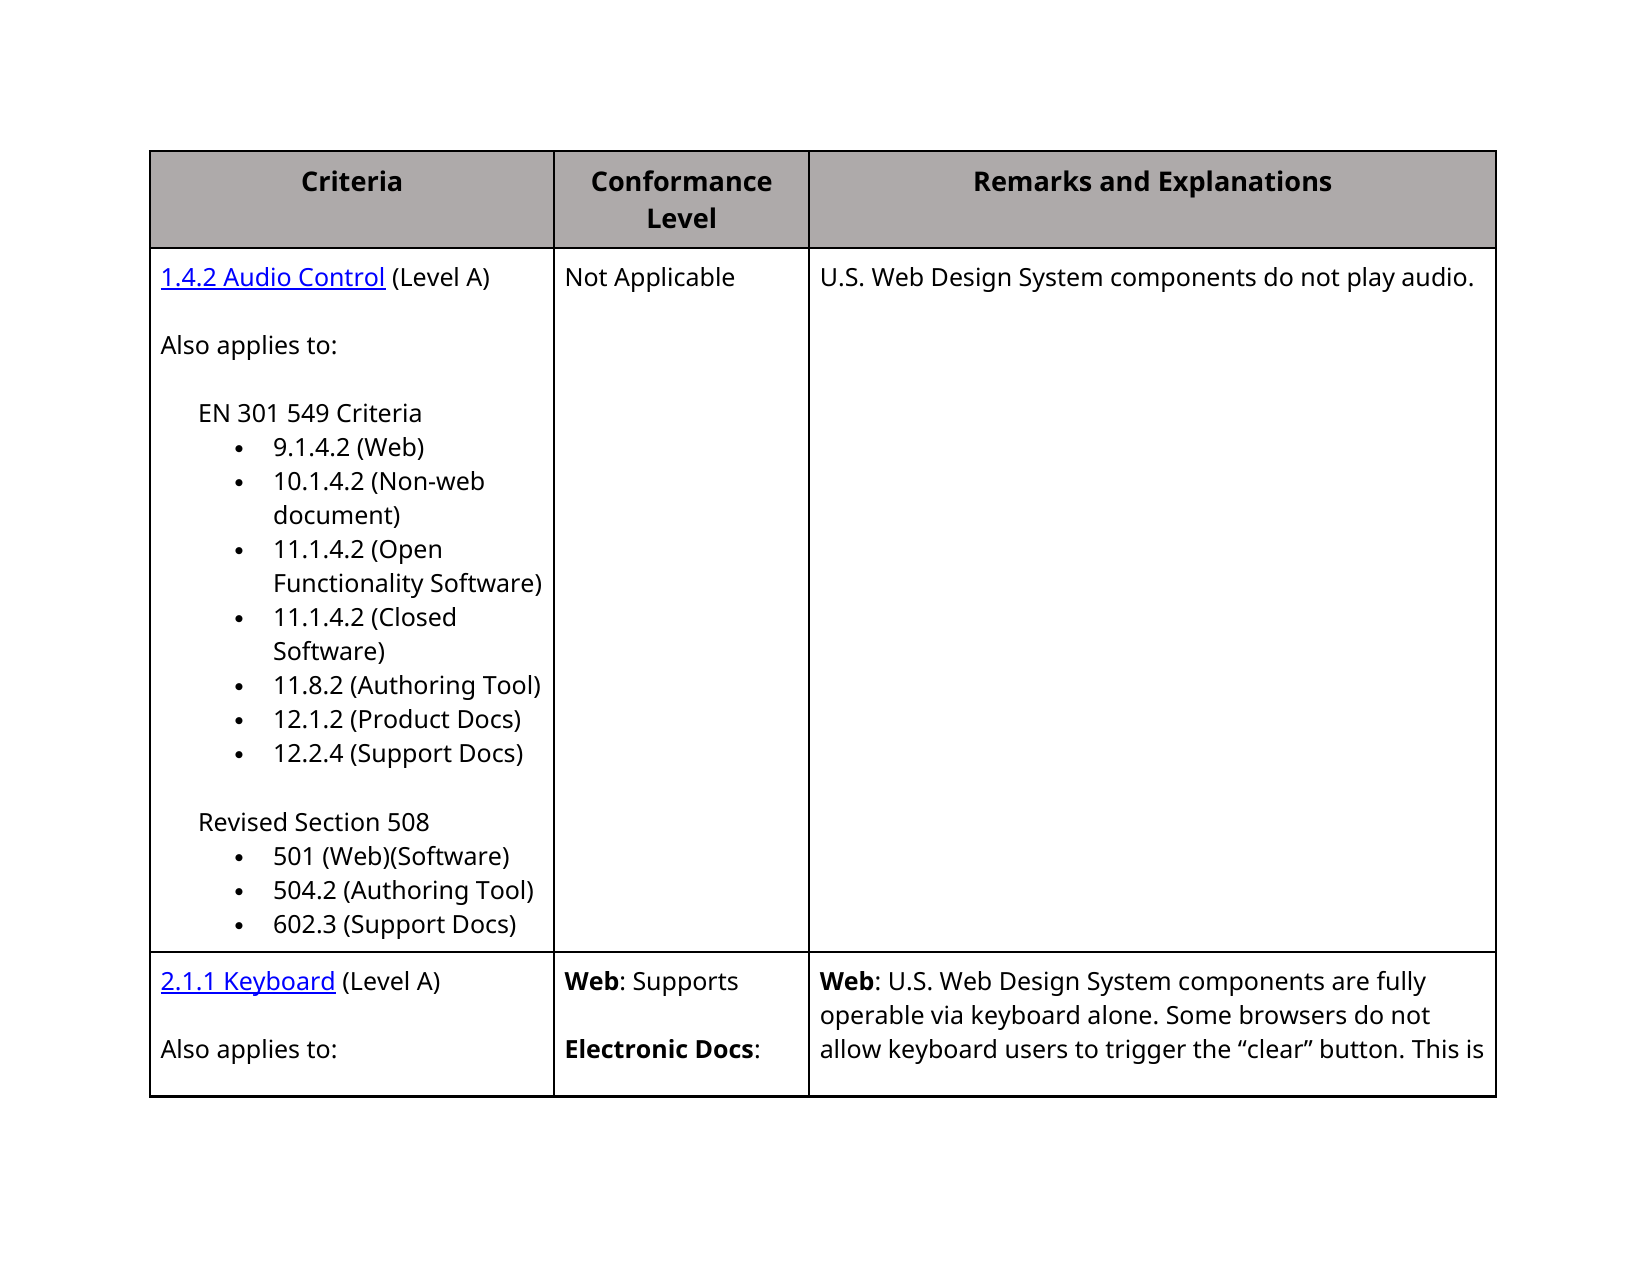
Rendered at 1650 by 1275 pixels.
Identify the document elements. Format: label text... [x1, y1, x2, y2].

table_header Conformance Level [555, 152, 808, 247]
table_cell Not Applicable [555, 249, 808, 951]
table_cell U.S. Web Design System components do not play audio. [810, 249, 1495, 951]
table_cell Web: Supports Electronic Docs: Supports Software: Supports Closed: See information in 5.1.3.1 through 5.1.3.16 Authoring Tool: Supports [555, 953, 808, 1095]
table_cell 2.1.1 Keyboard (Level A) Also applies to: EN 301 549 Criteria 9.2.1.1 (Web) 10.2.1.1 (Non-web document) 11.2.1.1.1 (Open Functionality Software) 11.2.1.1.2 (Closed Software) 11.8.2 (Authoring Tool) 12.1.2 (Product Docs) 12.2.4 (Support Docs) Revised Section 508 501 (Web)(Software) 504.2 (Authoring Tool) 602.3 (Support Docs) [151, 953, 553, 1095]
table_cell 1.4.2 Audio Control (Level A) Also applies to: EN 301 549 Criteria 9.1.4.2 (Web) 10.1.4.2 (Non-web document) 11.1.4.2 (Open Functionality Software) 11.1.4.2 (Closed Software) 11.8.2 (Authoring Tool) 12.1.2 (Product Docs) 12.2.4 (Support Docs) Revised Section 508 501 (Web)(Software) 504.2 (Authoring Tool) 602.3 (Support Docs) [151, 249, 553, 951]
table_header Remarks and Explanations [810, 152, 1495, 247]
table_header Criteria [151, 152, 553, 247]
table_cell Web: U.S. Web Design System components are fully operable via keyboard alone. Some browsers do not allow keyboard users to trigger the “clear” button. This is not unique to USWDS, it is a browser-specific issue. Electronic Docs: The U.S. Web Design System does not provide electronic documents. Software: The U.S. Web Design System is not software. Closed: See information in 5.1.3.1 through 5.1.3.16 Authoring Tool: The U.S. Web Design System is not an authoring tool. [810, 953, 1495, 1095]
